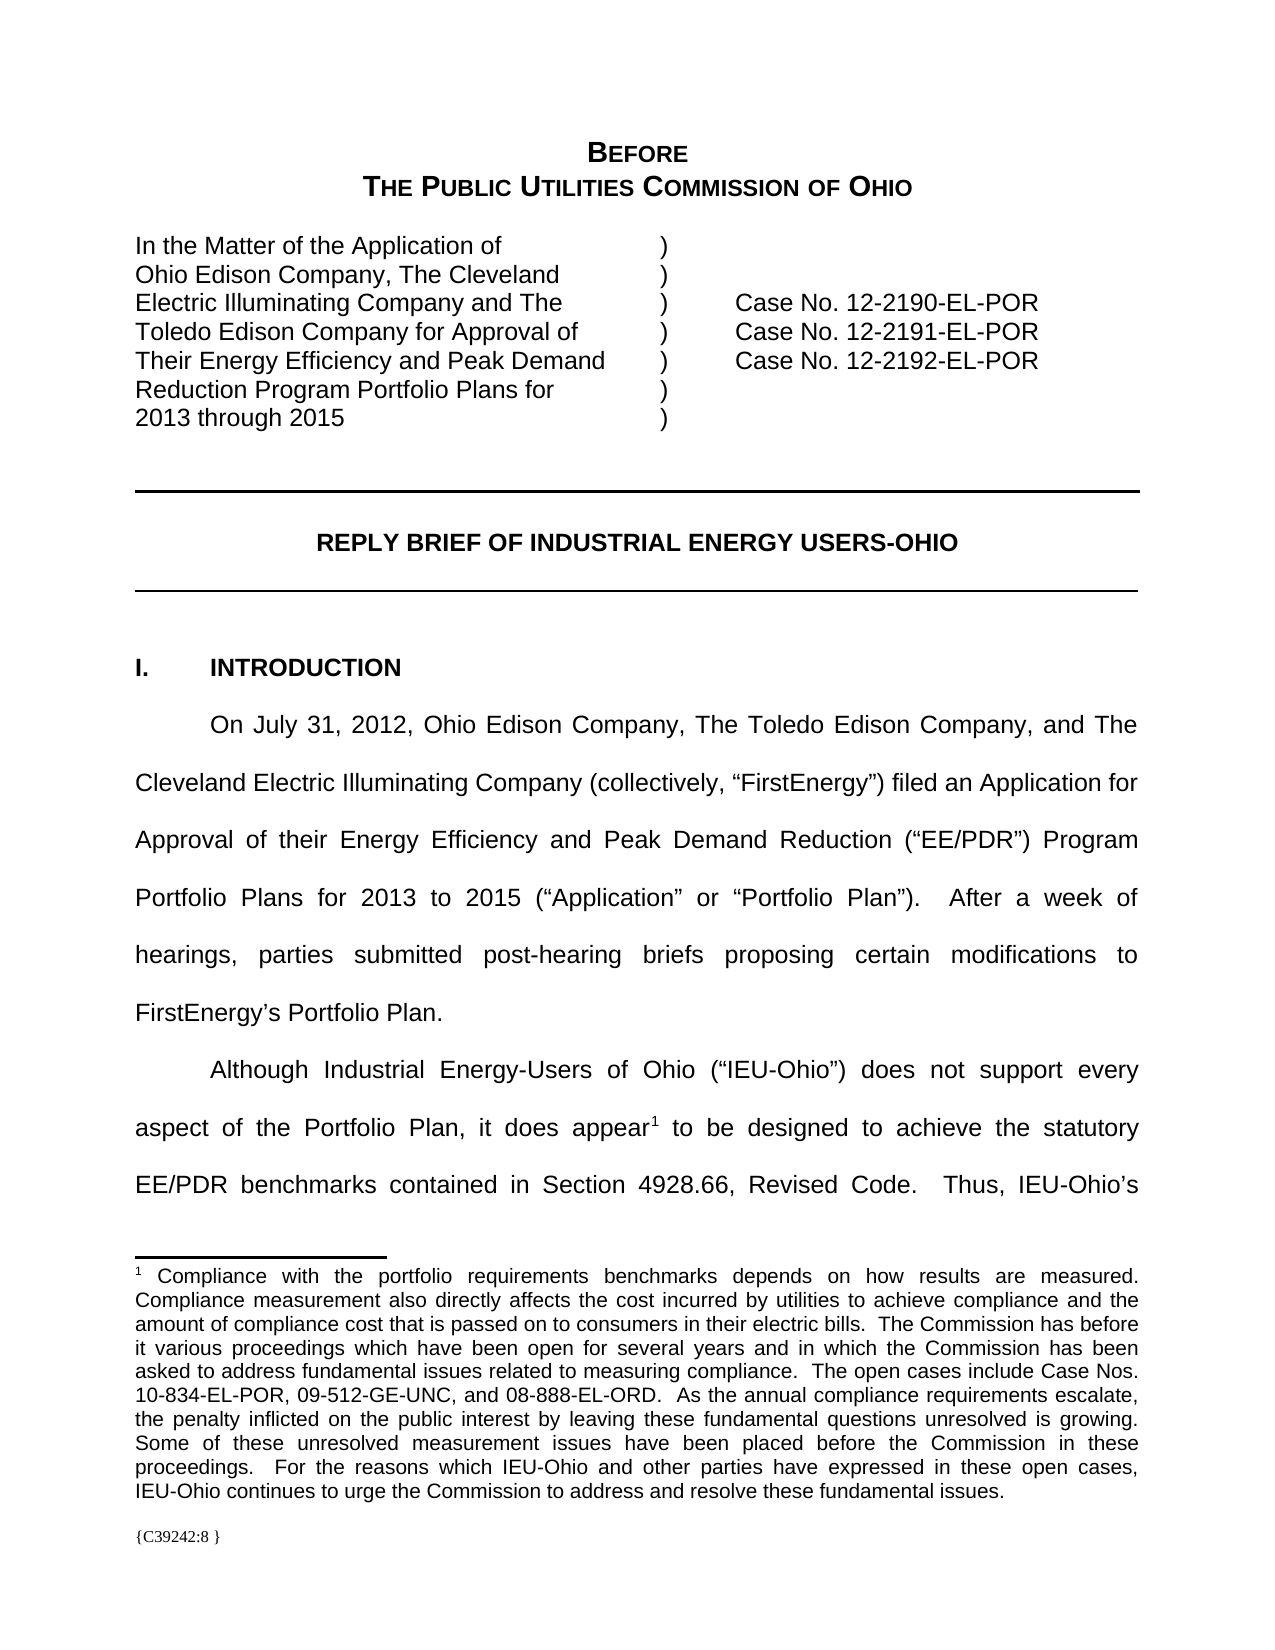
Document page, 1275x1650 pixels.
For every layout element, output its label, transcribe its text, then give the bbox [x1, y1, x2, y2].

text Toledo Edison Company for Approval of ) Case No. 12-2191-EL-POR [135, 317, 1140, 346]
list INTRODUCTION [135, 653, 1140, 682]
text Reduction Program Portfolio Plans for ) [135, 374, 1140, 403]
text Their Energy Efficiency and Peak Demand ) Case No. 12-2192-EL-POR [135, 346, 1140, 374]
text REPLY BRIEF OF INDUSTRIAL ENERGY USERS-OHIO [135, 528, 1140, 557]
text The Public Utilities Commission of [135, 168, 1140, 202]
text Electric Illuminating Company and The ) Case No. 12-2190-EL-POR [135, 288, 1140, 317]
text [135, 1056, 1140, 1199]
text 2013 through 2015 ) [135, 403, 1140, 432]
text Ohio Edison Company, The Cleveland ) [135, 259, 1140, 288]
text In the Matter of the Application of ) [135, 231, 1140, 259]
title Before [135, 135, 1140, 168]
text On July 31, 2012, Ohio Edison Company, The Toledo Edison Company, and The Cleveland Electric Illuminating Company (collectively, “FirstEnergy”) filed an Application for Approval of their Energy Efficiency and Peak Demand Reduction (“EE/PDR”) Program Portfolio Plans for 2013 to 2015 (“Application” or “Portfolio Plan”). After a week of hearings, parties submitted post-hearing briefs proposing certain modifications to FirstEnergy’s Portfolio Plan. [135, 711, 1140, 1027]
